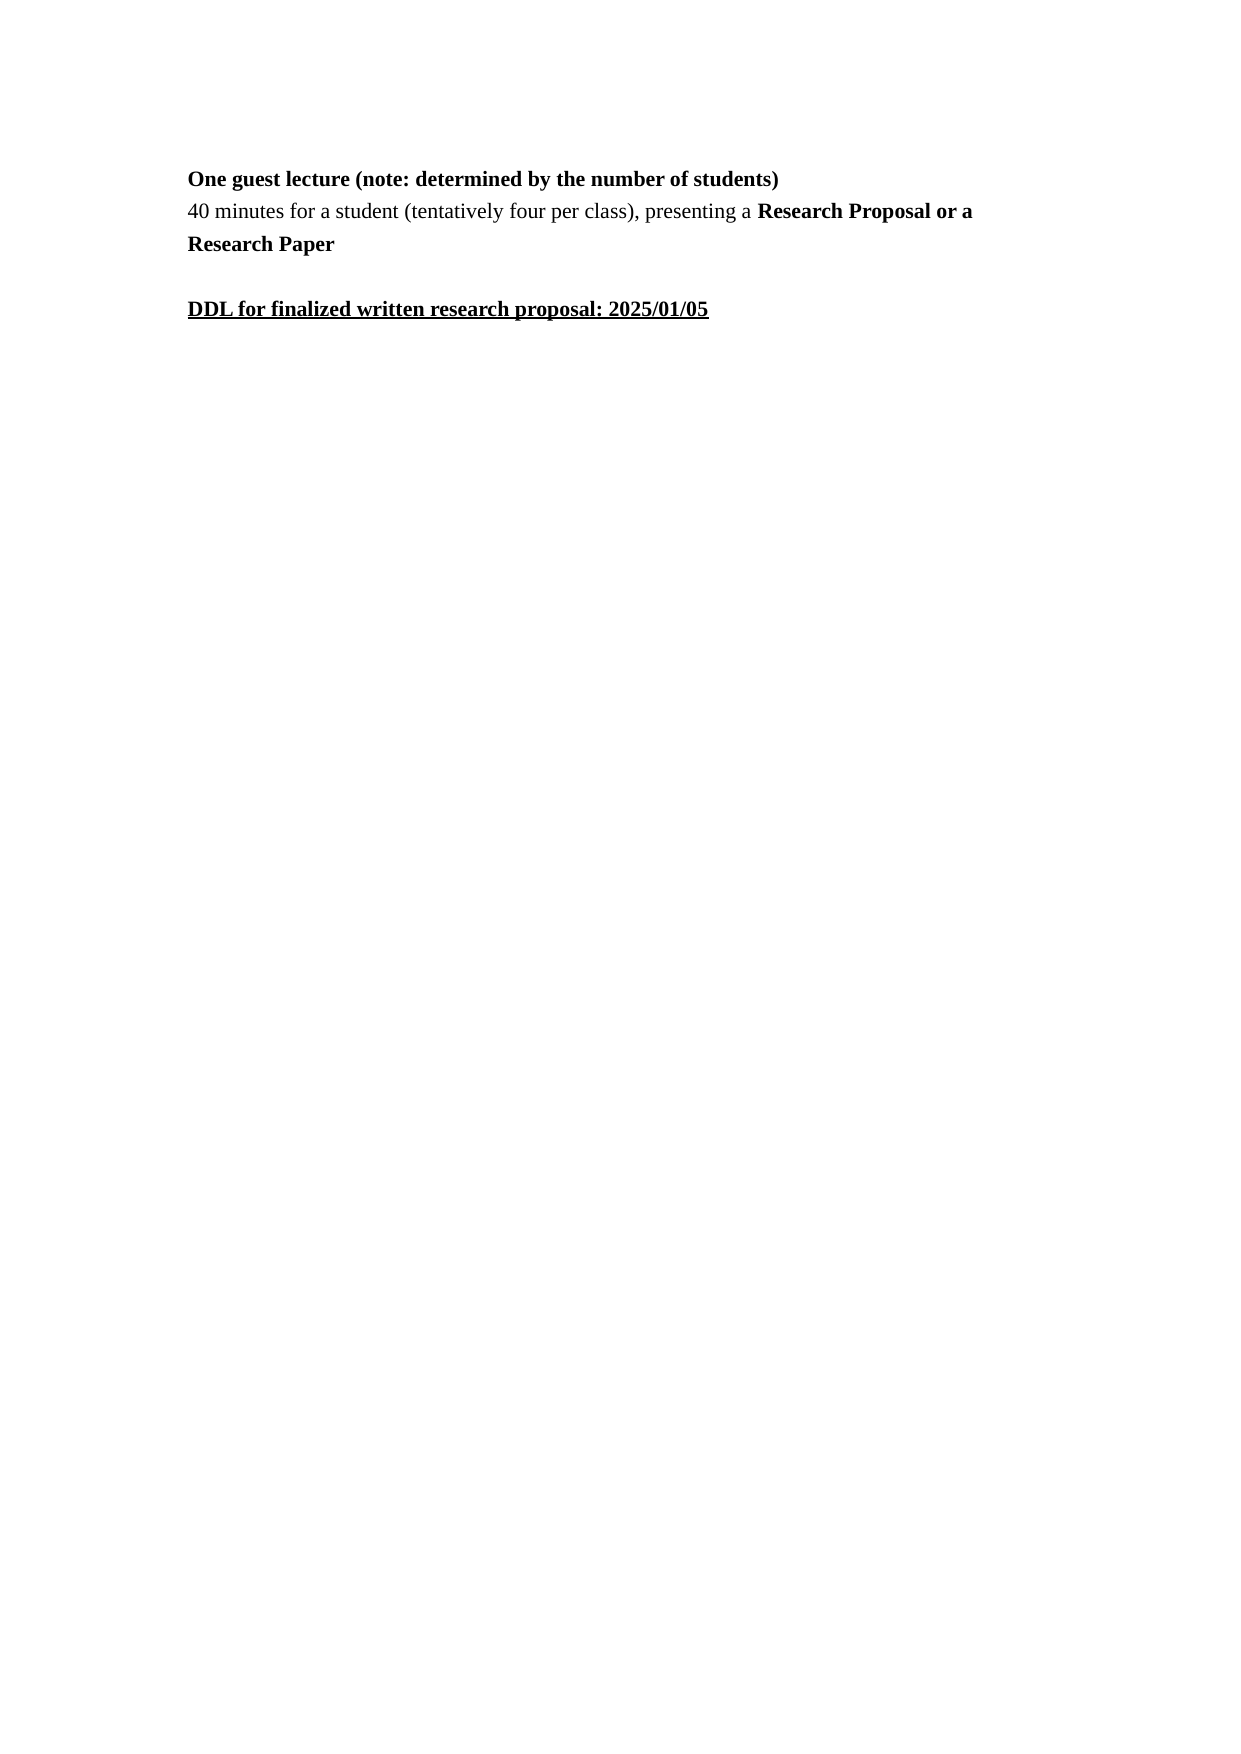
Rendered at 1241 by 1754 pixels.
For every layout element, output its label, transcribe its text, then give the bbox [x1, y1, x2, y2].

text One guest lecture (note: determined by the number of students) [187, 162, 1053, 194]
text DDL for finalized written research proposal: 2025/01/05 [187, 292, 1053, 324]
text 40 minutes for a student (tentatively four per class), presenting a Research Proposal or a Research Paper [187, 194, 1053, 259]
